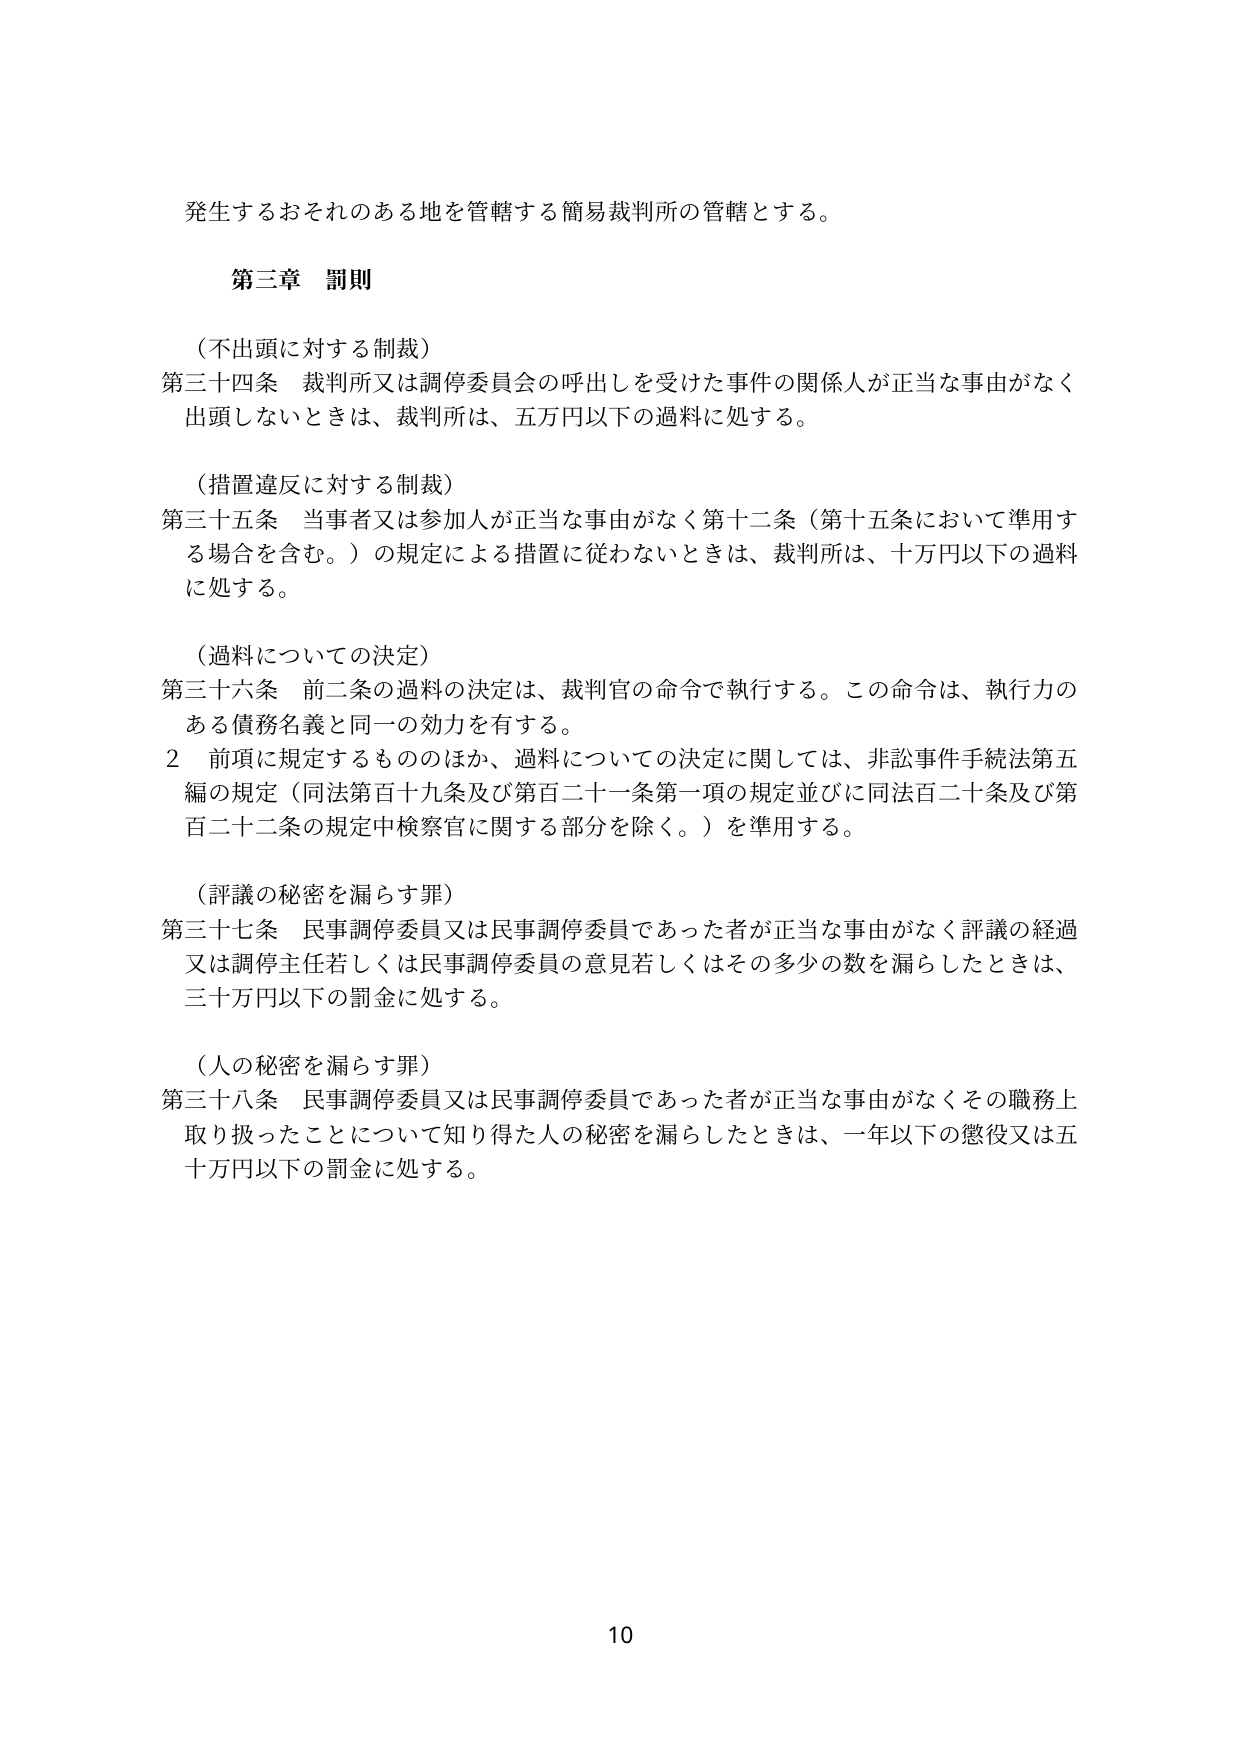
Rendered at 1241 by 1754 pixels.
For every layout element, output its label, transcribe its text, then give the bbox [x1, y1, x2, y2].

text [161, 194, 1079, 228]
text （過料についての決定） [184, 638, 1079, 672]
text 第三十四条 裁判所又は調停委員会の呼出しを受けた事件の関係人が正当な事由がなく出頭しないときは、裁判所は、五万円以下の過料に処する。 [161, 364, 1079, 433]
text （措置違反に対する制裁） [184, 467, 1079, 501]
text 第三十五条 当事者又は参加人が正当な事由がなく第十二条（第十五条において準用する場合を含む。）の規定による措置に従わないときは、裁判所は、十万円以下の過料に処する。 [161, 501, 1079, 604]
text 第三十七条 民事調停委員又は民事調停委員であった者が正当な事由がなく評議の経過又は調停主任若しくは民事調停委員の意見若しくはその多少の数を漏らしたときは、三十万円以下の罰金に処する。 [161, 911, 1079, 1014]
text （不出頭に対する制裁） [184, 330, 1079, 364]
text （人の秘密を漏らす罪） [184, 1048, 1079, 1082]
text 第三十八条 民事調停委員又は民事調停委員であった者が正当な事由がなくその職務上取り扱ったことについて知り得た人の秘密を漏らしたときは、一年以下の懲役又は五十万円以下の罰金に処する。 [161, 1082, 1079, 1184]
text ２ 前項に規定するもののほか、過料についての決定に関しては、非訟事件手続法第五編の規定（同法第百十九条及び第百二十一条第一項の規定並びに同法百二十条及び第百二十二条の規定中検察官に関する部分を除く。）を準用する。 [161, 740, 1079, 843]
text 第三章 罰則 [230, 262, 1079, 296]
text （評議の秘密を漏らす罪） [184, 877, 1079, 911]
text 第三十六条 前二条の過料の決定は、裁判官の命令で執行する。この命令は、執行力のある債務名義と同一の効力を有する。 [161, 672, 1079, 740]
